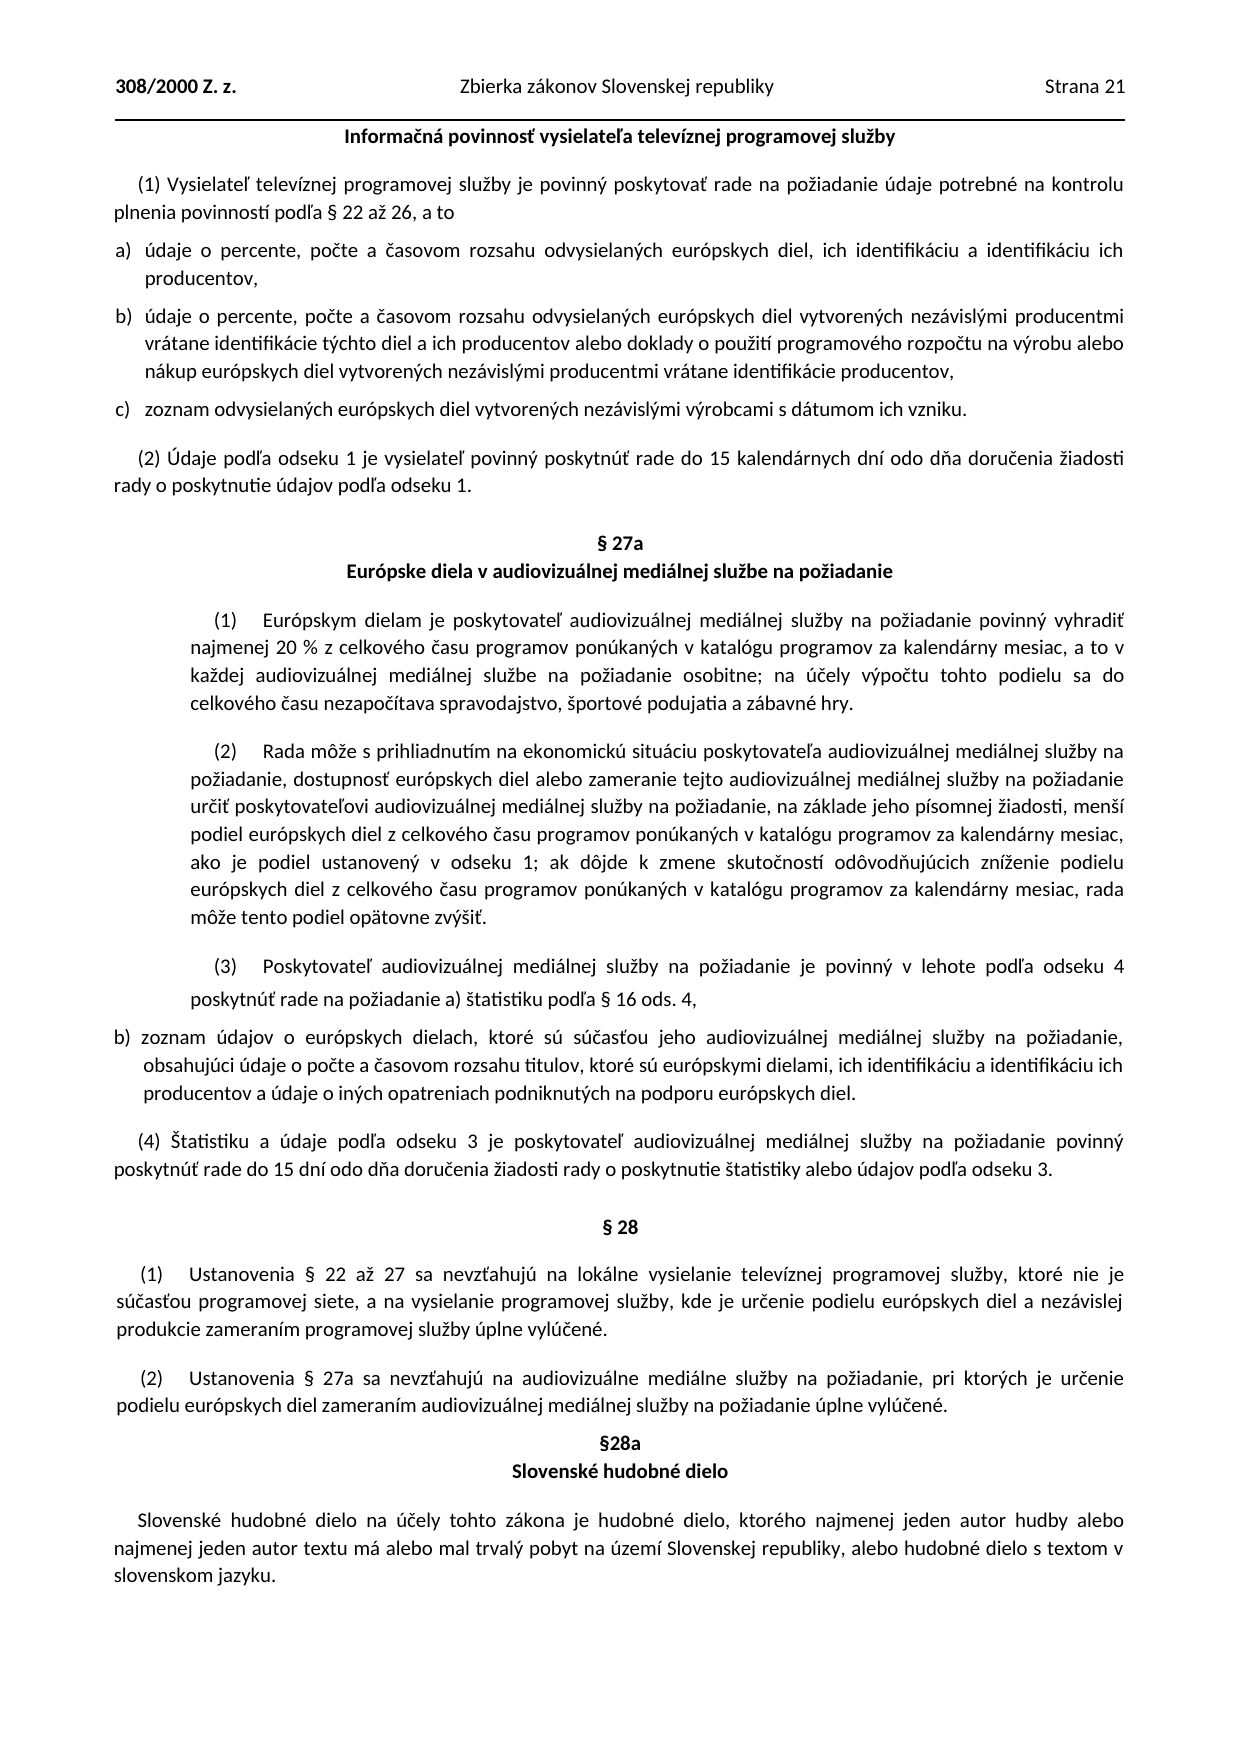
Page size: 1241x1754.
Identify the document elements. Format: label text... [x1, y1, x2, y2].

text §28a [124, 1430, 1116, 1456]
text (4) Štatistiku a údaje podľa odseku 3 je poskytovateľ audiovizuálnej mediálnej služby na požiadanie povinný poskytnúť rade do 15 dní odo dňa doručenia žiadosti rady o poskytnutie štatistiky alebo údajov podľa odseku 3. [113, 1128, 1126, 1182]
text b) zoznam údajov o európskych dielach, ktoré sú súčasťou jeho audiovizuálnej mediálnej služby na požiadanie, obsahujúci údaje o počte a časovom rozsahu titulov, ktoré sú európskymi dielami, ich identifikáciu a identifikáciu ich producentov a údaje o iných opatreniach podniknutých na podporu európskych diel. [113, 1024, 1126, 1105]
text Informačná povinnosť vysielateľa televíznej programovej služby [124, 101, 1116, 148]
text Európske diela v audiovizuálnej mediálnej službe na požiadanie [124, 558, 1116, 584]
text § 28 [124, 1214, 1116, 1239]
list Rada môže s prihliadnutím na ekonomickú situáciu poskytovateľa audiovizuálnej mediálnej služby na požiadanie, dostupnosť európskych diel alebo zameranie tejto audiovizuálnej mediálnej služby na požiadanie určiť poskytovateľovi audiovizuálnej mediálnej služby na požiadanie, na základe jeho písomnej žiadosti, menší podiel európskych diel z celkového času programov ponúkaných v katalógu programov za kalendárny mesiac, ako je podiel ustanovený v odseku 1; ak dôjde k zmene skutočností odôvodňujúcich zníženie podielu európskych diel z celkového času programov ponúkaných v katalógu programov za kalendárny mesiac, rada môže tento podiel opätovne zvýšiť. [190, 738, 1126, 929]
list Ustanovenia § 27a sa nevzťahujú na audiovizuálne mediálne služby na požiadanie, pri ktorých je určenie podielu európskych diel zameraním audiovizuálnej mediálnej služby na požiadanie úplne vylúčené. [116, 1365, 1126, 1418]
text Slovenské hudobné dielo na účely tohto zákona je hudobné dielo, ktorého najmenej jeden autor hudby alebo najmenej jeden autor textu má alebo mal trvalý pobyt na území Slovenskej republiky, alebo hudobné dielo s textom v slovenskom jazyku. [113, 1507, 1126, 1588]
text Slovenské hudobné dielo [124, 1459, 1116, 1484]
list Európskym dielam je poskytovateľ audiovizuálnej mediálnej služby na požiadanie povinný vyhradiť najmenej 20 % z celkového času programov ponúkaných v katalógu programov za kalendárny mesiac, a to v každej audiovizuálnej mediálnej službe na požiadanie osobitne; na účely výpočtu tohto podielu sa do celkového času nezapočítava spravodajstvo, športové podujatia a zábavné hry. [190, 607, 1126, 715]
text § 27a [124, 530, 1116, 556]
list Poskytovateľ audiovizuálnej mediálnej služby na požiadanie je povinný v lehote podľa odseku 4 poskytnúť rade na požiadanie a) štatistiku podľa § 16 ods. 4, [190, 953, 1126, 1012]
list zoznam odvysielaných európskych diel vytvorených nezávislými výrobcami s dátumom ich vzniku. [115, 396, 1126, 421]
list údaje o percente, počte a časovom rozsahu odvysielaných európskych diel vytvorených nezávislými producentmi vrátane identifikácie týchto diel a ich producentov alebo doklady o použití programového rozpočtu na výrobu alebo nákup európskych diel vytvorených nezávislými producentmi vrátane identifikácie producentov, [115, 303, 1126, 383]
list Ustanovenia § 22 až 27 sa nevzťahujú na lokálne vysielanie televíznej programovej služby, ktoré nie je súčasťou programovej siete, a na vysielanie programovej služby, kde je určenie podielu európskych diel a nezávislej produkcie zameraním programovej služby úplne vylúčené. [116, 1261, 1126, 1341]
text (2) Údaje podľa odseku 1 je vysielateľ povinný poskytnúť rade do 15 kalendárnych dní odo dňa doručenia žiadosti rady o poskytnutie údajov podľa odseku 1. [113, 445, 1126, 498]
list údaje o percente, počte a časovom rozsahu odvysielaných európskych diel, ich identifikáciu a identifikáciu ich producentov, [115, 237, 1126, 290]
text (1) Vysielateľ televíznej programovej služby je povinný poskytovať rade na požiadanie údaje potrebné na kontrolu plnenia povinností podľa § 22 až 26, a to [113, 172, 1126, 224]
